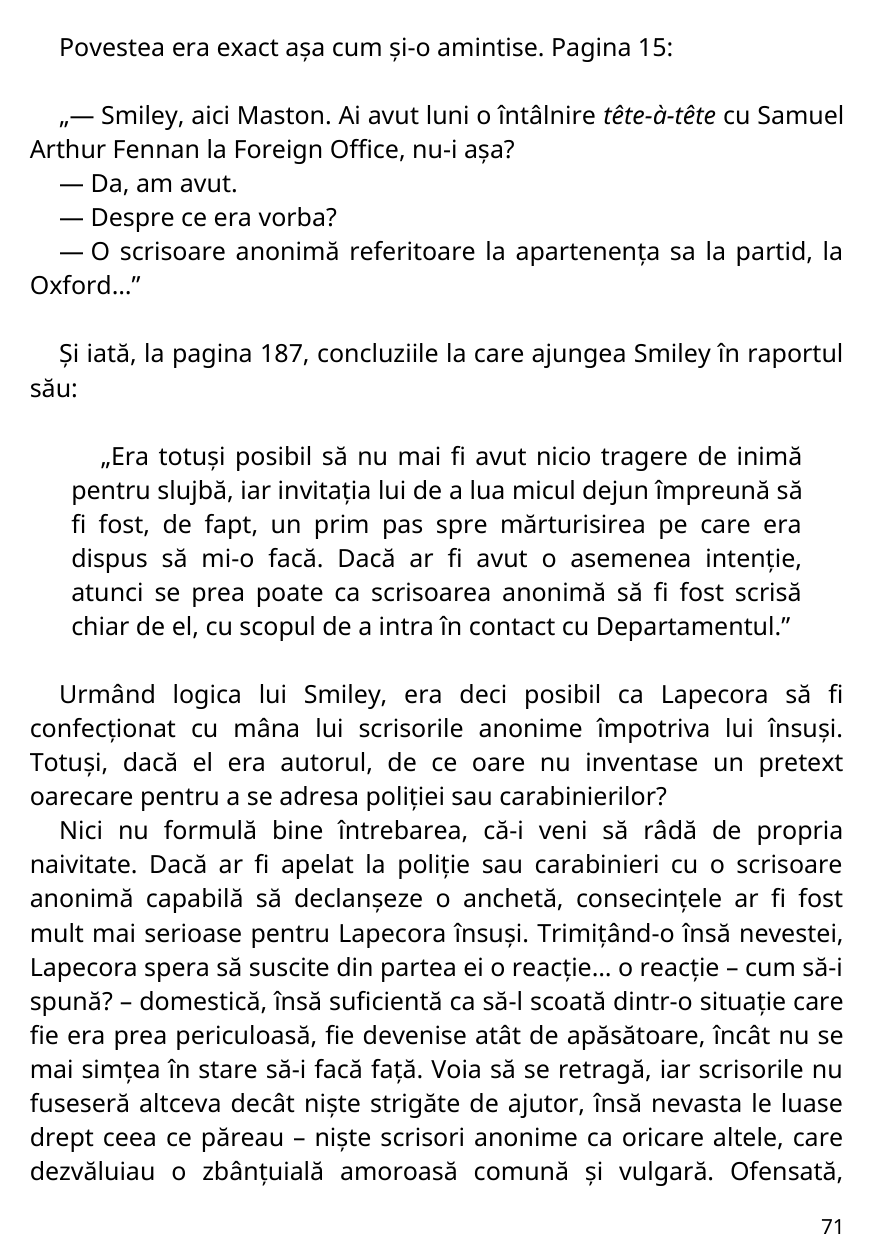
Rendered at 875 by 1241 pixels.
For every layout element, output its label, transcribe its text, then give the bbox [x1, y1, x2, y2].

text „Era totuşi posibil să nu mai fi avut nicio tragere de inimă pentru slujbă, iar invitaţia lui de a lua micul dejun împreună să fi fost, de fapt, un prim pas spre mărturisirea pe care era dispus să mi-o facă. Dacă ar fi avut o asemenea intenţie, atunci se prea poate ca scrisoarea anonimă să fi fost scrisă chiar de el, cu scopul de a intra în contact cu Departamentul.” [71, 438, 803, 643]
text „— Smiley, aici Maston. Ai avut luni o întâlnire tête-à-tête cu Samuel Arthur Fennan la Foreign Office, nu-i aşa? [29, 98, 844, 166]
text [29, 813, 844, 1188]
text Şi iată, la pagina 187, concluziile la care ajungea Smiley în raportul său: [29, 336, 844, 404]
text Povestea era exact aşa cum şi-o amintise. Pagina 15: [29, 29, 844, 64]
text — Da, am avut. [29, 166, 844, 200]
text — O scrisoare anonimă referitoare la apartenenţa sa la partid, la Oxford…” [29, 234, 844, 302]
text Urmând logica lui Smiley, era deci posibil ca Lapecora să fi confecţionat cu mâna lui scrisorile anonime împotriva lui însuşi. Totuşi, dacă el era autorul, de ce oare nu inventase un pretext oarecare pentru a se adresa poliţiei sau carabinierilor? [29, 677, 844, 813]
text — Despre ce era vorba? [29, 200, 844, 234]
